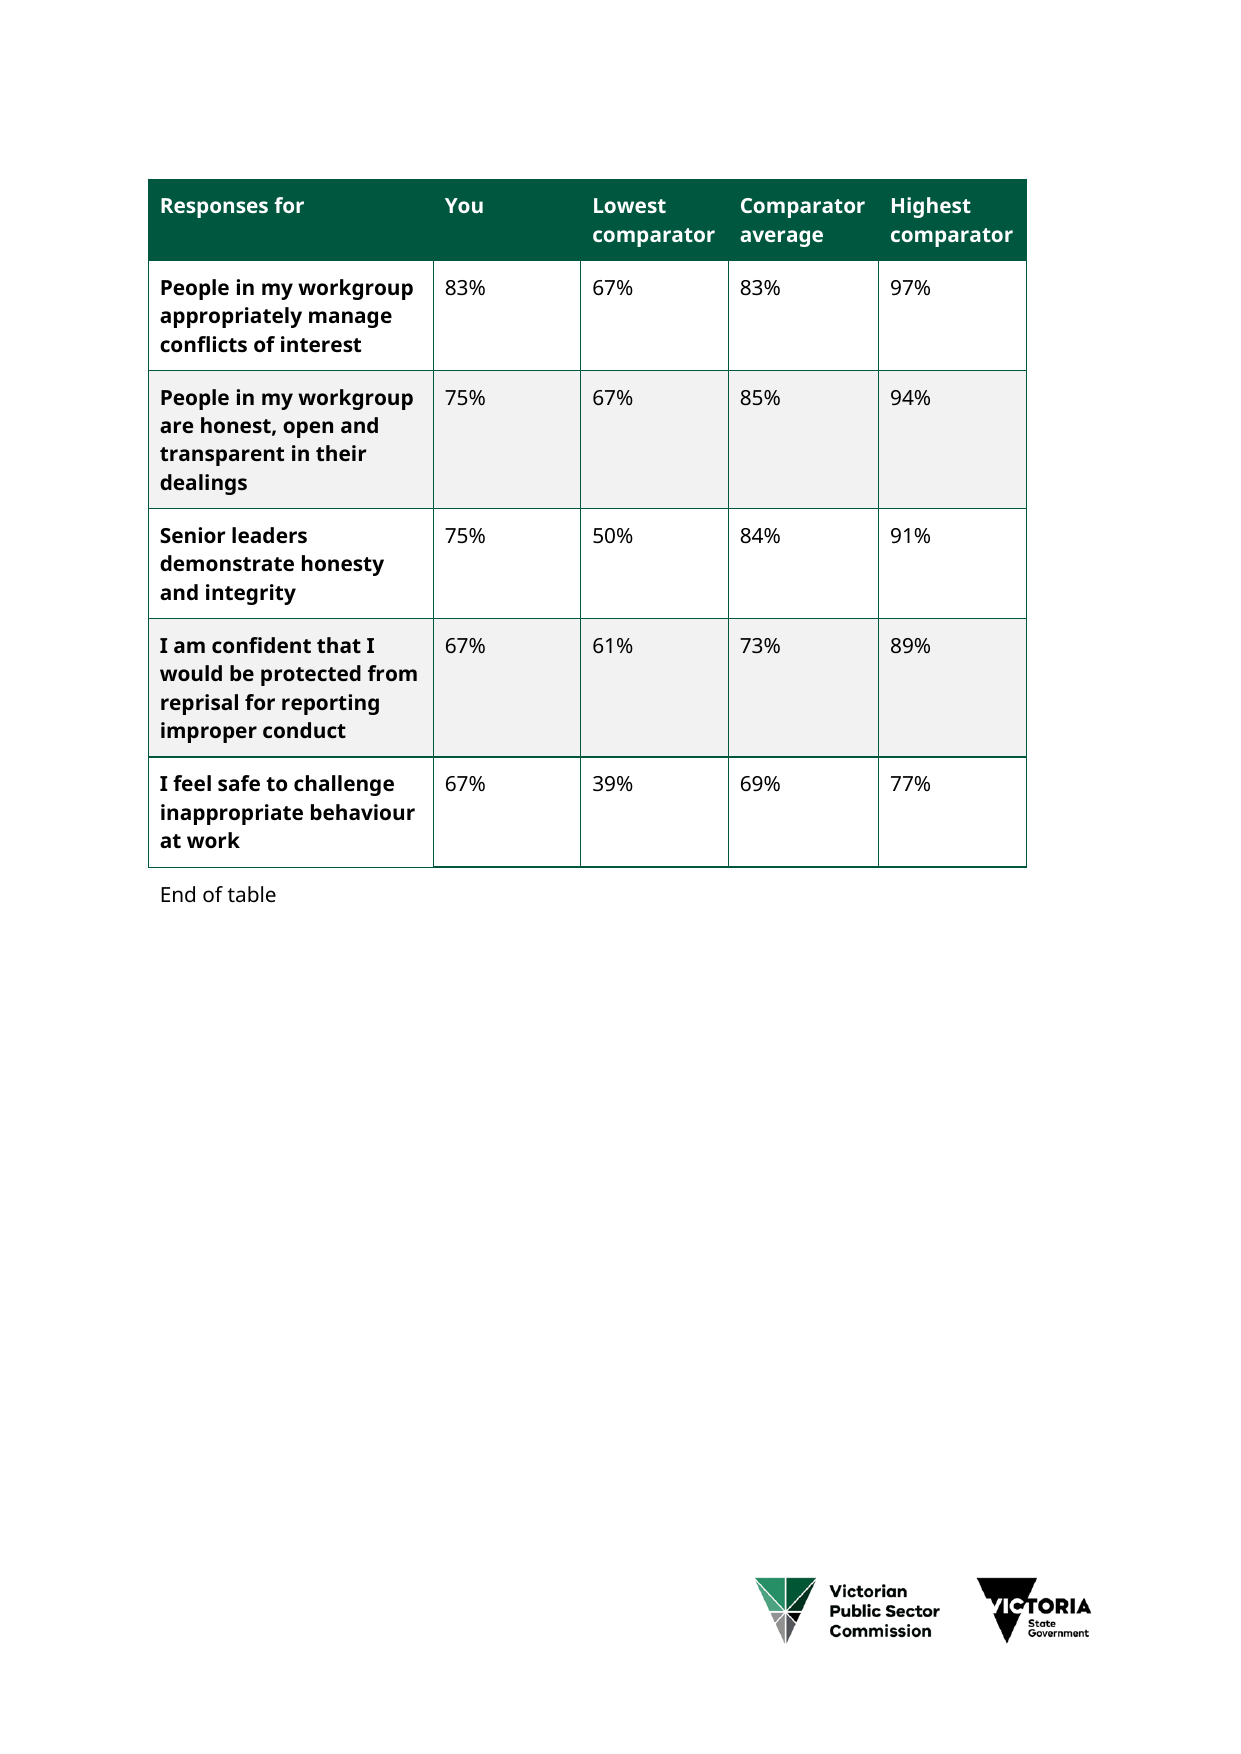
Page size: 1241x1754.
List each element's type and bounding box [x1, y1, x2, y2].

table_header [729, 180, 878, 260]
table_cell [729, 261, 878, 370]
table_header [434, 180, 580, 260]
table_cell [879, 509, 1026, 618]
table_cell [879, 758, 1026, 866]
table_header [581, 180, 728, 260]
picture [754, 1577, 1093, 1645]
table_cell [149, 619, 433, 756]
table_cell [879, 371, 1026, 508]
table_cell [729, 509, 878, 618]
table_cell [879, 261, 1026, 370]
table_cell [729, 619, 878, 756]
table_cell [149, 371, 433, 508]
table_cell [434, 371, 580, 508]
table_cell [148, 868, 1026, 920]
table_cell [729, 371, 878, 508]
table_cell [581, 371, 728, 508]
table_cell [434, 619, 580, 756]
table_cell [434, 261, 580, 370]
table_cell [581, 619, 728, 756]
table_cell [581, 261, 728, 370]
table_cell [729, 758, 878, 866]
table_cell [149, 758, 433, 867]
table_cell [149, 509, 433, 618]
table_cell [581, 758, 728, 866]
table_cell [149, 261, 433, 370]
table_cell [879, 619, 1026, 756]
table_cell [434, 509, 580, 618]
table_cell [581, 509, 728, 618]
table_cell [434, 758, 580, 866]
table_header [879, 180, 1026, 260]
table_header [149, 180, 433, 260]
